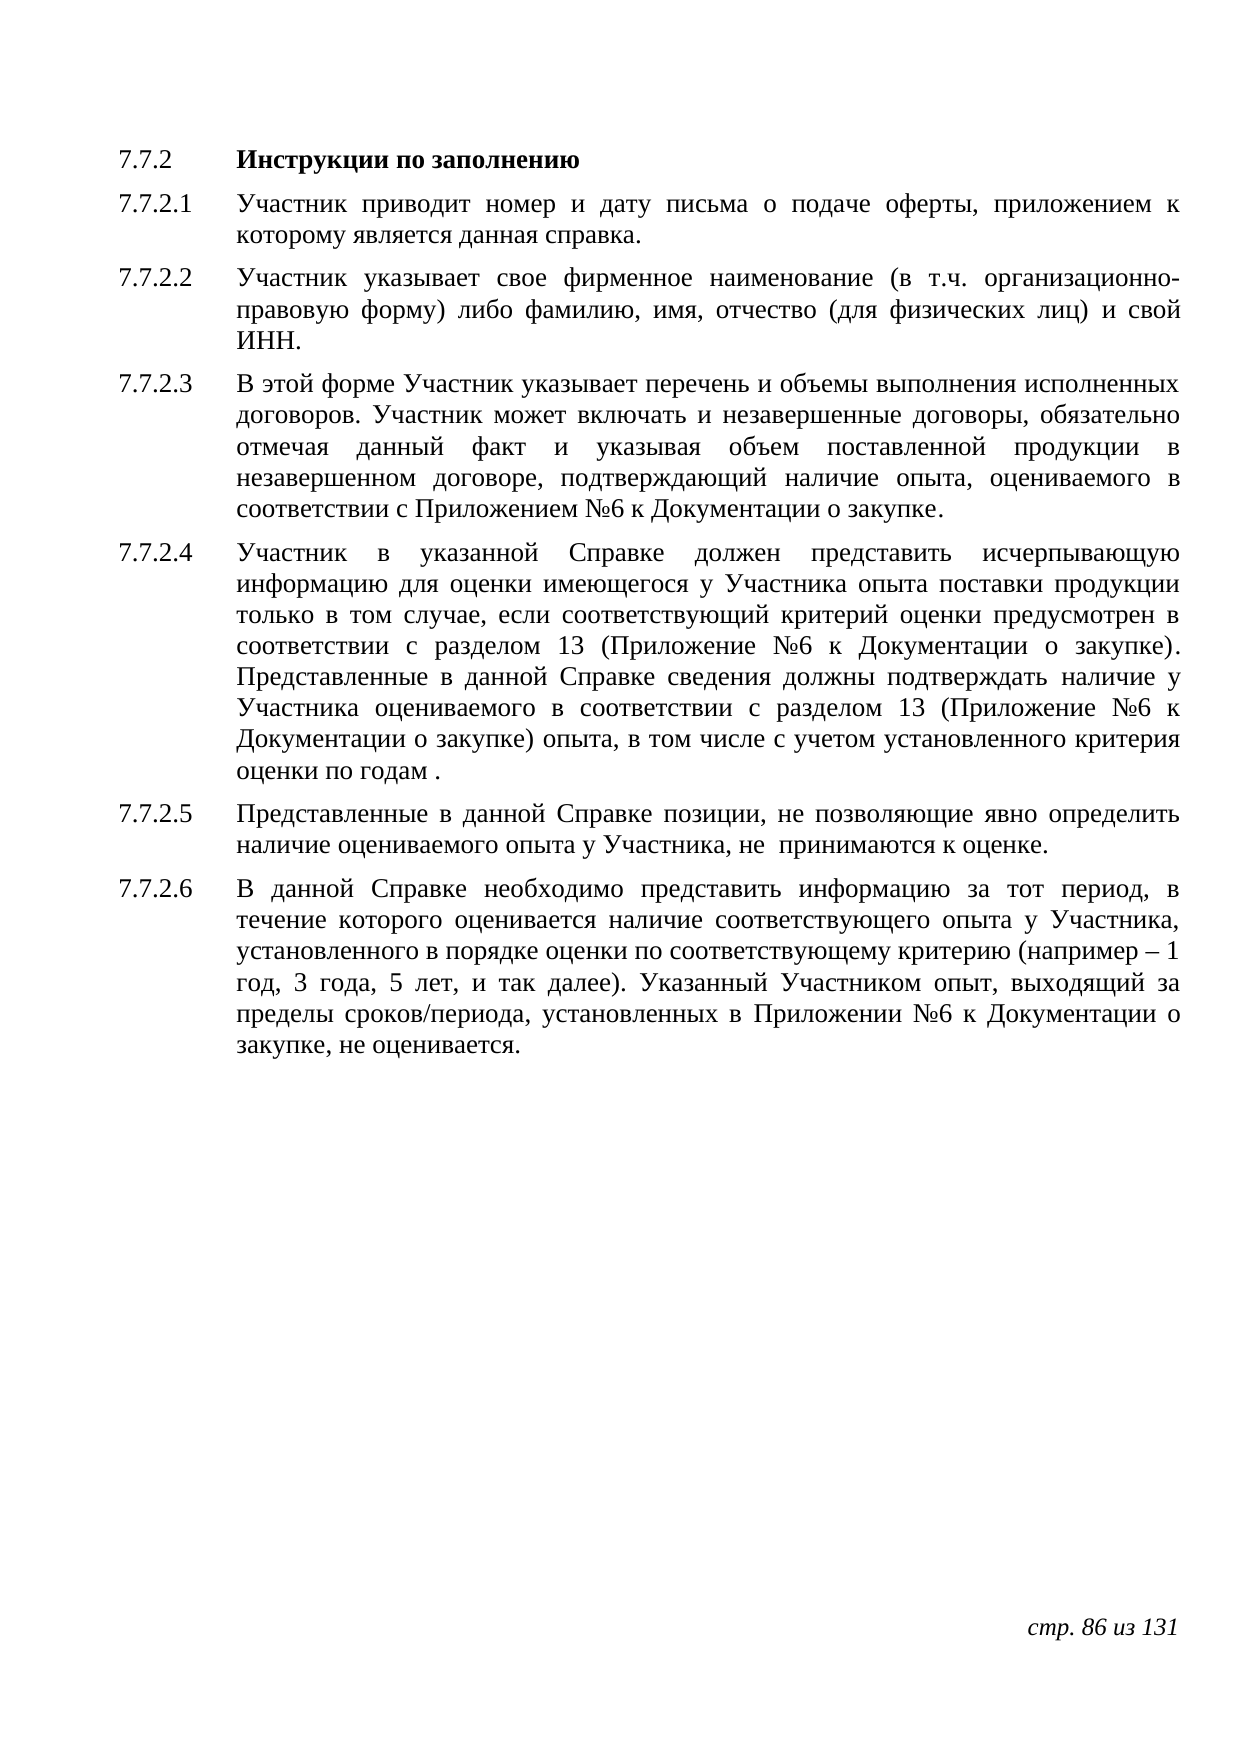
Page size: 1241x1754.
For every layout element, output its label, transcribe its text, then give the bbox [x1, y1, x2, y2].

text Инструкции по заполнению [118, 143, 1181, 174]
text В этой форме Участник указывает перечень и объемы выполнения исполненных договоров. Участник может включать и незавершенные договоры, обязательно отмечая данный факт и указывая объем поставленной продукции в незавершенном договоре, подтверждающий наличие опыта, оцениваемого в соответствии с Приложением №6 к Документации о закупке. [118, 367, 1181, 523]
text Участник приводит номер и дату письма о подаче оферты, приложением к которому является данная справка. [118, 187, 1181, 249]
text В данной Справке необходимо представить информацию за тот период, в течение которого оценивается наличие соответствующего опыта у Участника, установленного в порядке оценки по соответствующему критерию (например – 1 год, 3 года, 5 лет, и так далее). Указанный Участником опыт, выходящий за пределы сроков/периода, установленных в Приложении №6 к Документации о закупке, не оценивается. [118, 872, 1181, 1059]
text Участник указывает свое фирменное наименование (в т.ч. организационно-правовую форму) либо фамилию, имя, отчество (для физических лиц) и свой ИНН. [118, 262, 1181, 355]
text Участник в указанной Справке должен представить исчерпывающую информацию для оценки имеющегося у Участника опыта поставки продукции только в том случае, если соответствующий критерий оценки предусмотрен в соответствии с разделом 13 (Приложение №6 к Документации о закупке). Представленные в данной Справке сведения должны подтверждать наличие у Участника оцениваемого в соответствии с разделом 13 (Приложение №6 к Документации о закупке) опыта, в том числе с учетом установленного критерия оценки по годам . [118, 536, 1181, 785]
text Представленные в данной Справке позиции, не позволяющие явно определить наличие оцениваемого опыта у Участника, не принимаются к оценке. [118, 797, 1181, 860]
